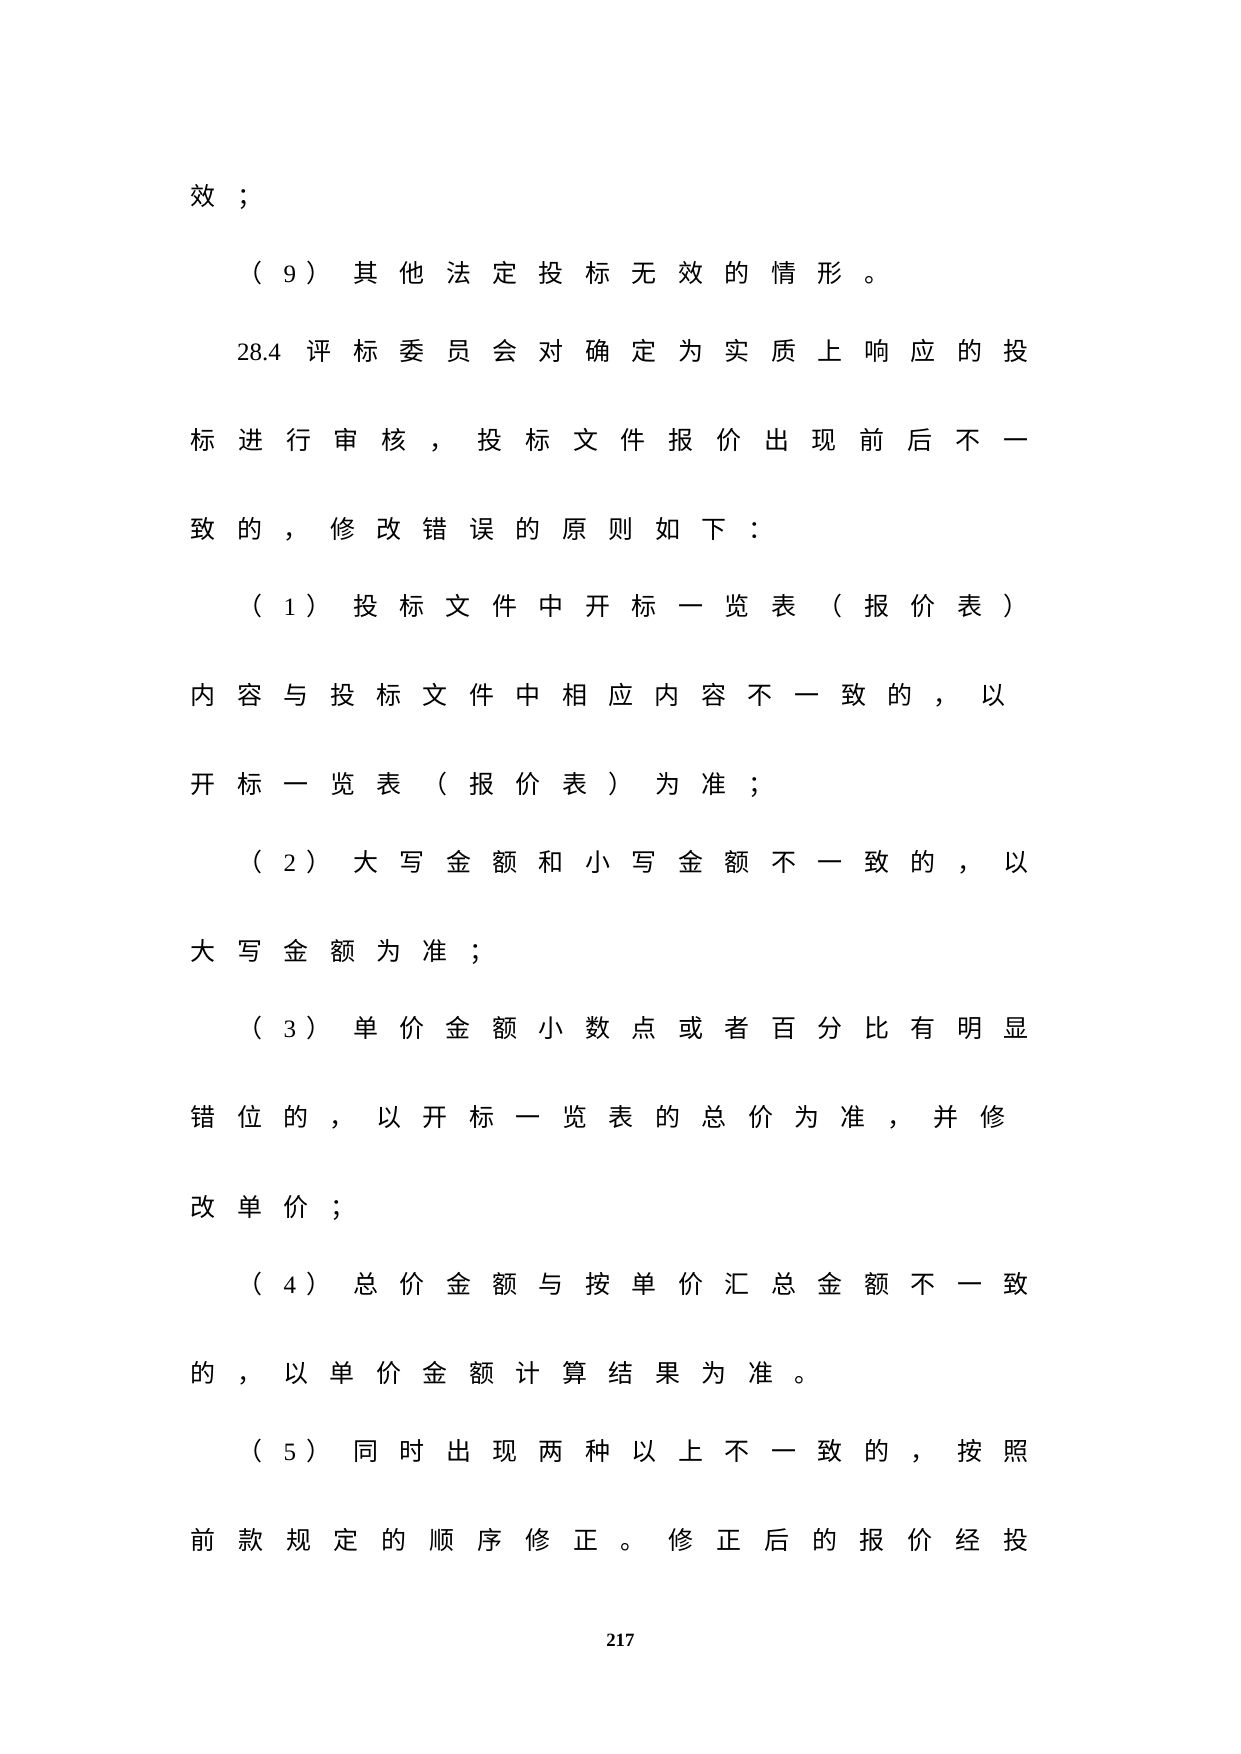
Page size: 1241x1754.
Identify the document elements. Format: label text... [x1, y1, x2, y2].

text （3）单价金额小数点或者百分比有明显错位的，以开标一览表的总价为准，并修改单价； [190, 997, 1050, 1235]
text （1）投标文件中开标一览表（报价表）内容与投标文件中相应内容不一致的，以开标一览表（报价表）为准； [190, 575, 1050, 813]
text （4）总价金额与按单价汇总金额不一致的，以单价金额计算结果为准。 [190, 1253, 1050, 1401]
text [190, 164, 1050, 224]
text 28.4 评标委员会对确定为实质上响应的投标进行审核，投标文件报价出现前后不一致的，修改错误的原则如下： [190, 319, 1050, 557]
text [190, 1419, 1050, 1568]
text （2）大写金额和小写金额不一致的，以大写金额为准； [190, 831, 1050, 979]
text （9）其他法定投标无效的情形。 [190, 242, 1050, 301]
